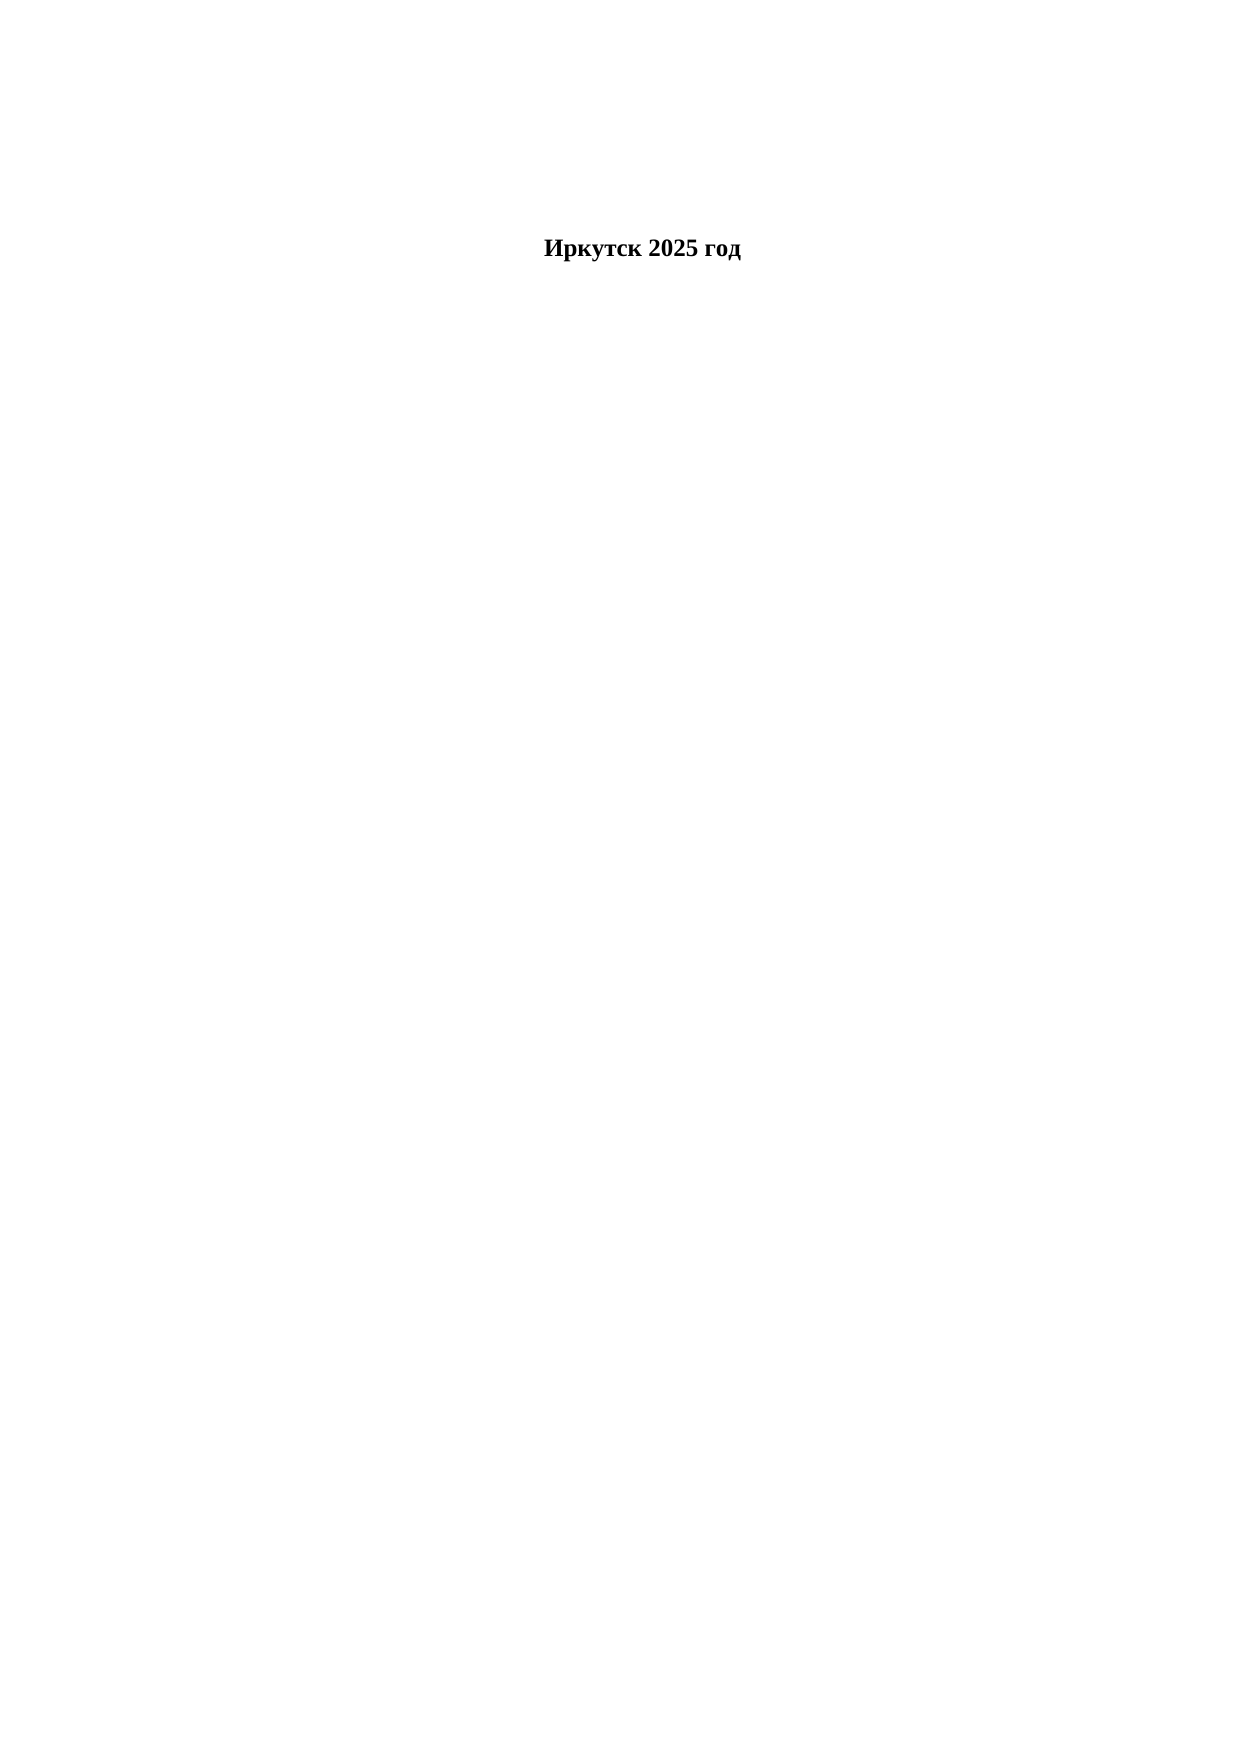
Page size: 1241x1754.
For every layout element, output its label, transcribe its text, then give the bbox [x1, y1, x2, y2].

text Иркутск 2025 год [273, 233, 1012, 261]
